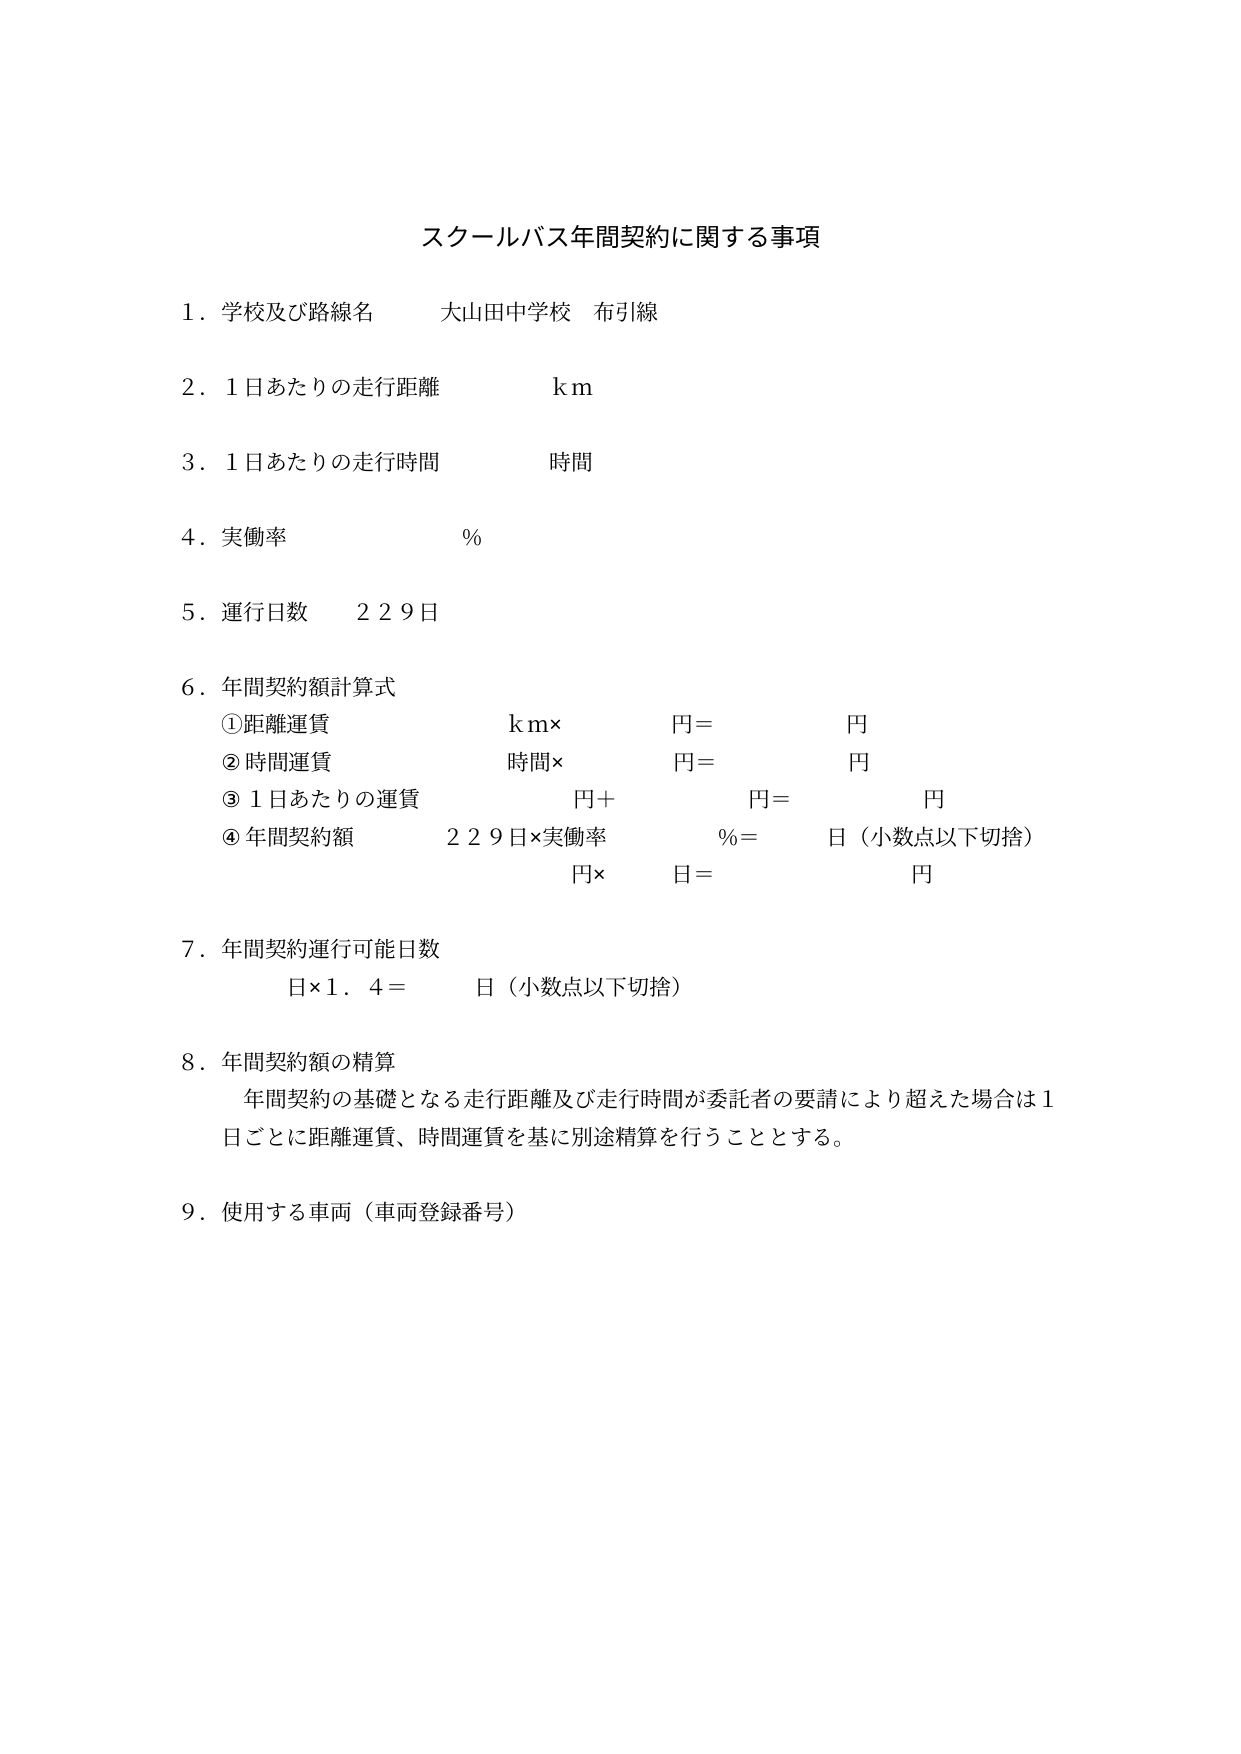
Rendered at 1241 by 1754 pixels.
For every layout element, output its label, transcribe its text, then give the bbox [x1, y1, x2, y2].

text 日×１．４＝ 日（小数点以下切捨） [177, 967, 1063, 1004]
text １．学校及び路線名 大山田中学校 布引線 [177, 292, 1063, 329]
text 年間契約の基礎となる走行距離及び走行時間が委託者の要請により超えた場合は１日ごとに距離運賃、時間運賃を基に別途精算を行うこととする。 [221, 1079, 1063, 1154]
text スクールバス年間契約に関する事項 [177, 217, 1063, 254]
text ６．年間契約額計算式 [177, 667, 1063, 704]
text ８．年間契約額の精算 [177, 1042, 1063, 1079]
text ４．実働率 ％ [177, 517, 1063, 554]
text ②時間運賃 時間× 円＝ 円 [177, 742, 1063, 779]
text ３．１日あたりの走行時間 時間 [177, 442, 1063, 479]
text ③１日あたりの運賃 円＋ 円＝ 円 [177, 779, 1063, 817]
text ９．使用する車両（車両登録番号） [177, 1192, 1063, 1229]
text ７．年間契約運行可能日数 [177, 929, 1063, 967]
text ５．運行日数 ２２９日 [177, 592, 1063, 629]
text ④年間契約額 ２２９日×実働率 ％＝ 日（小数点以下切捨） [177, 817, 1063, 854]
text ２．１日あたりの走行距離 ｋｍ [177, 367, 1063, 404]
text 円× 日＝ 円 [177, 854, 1063, 892]
text ①距離運賃 ｋｍ× 円＝ 円 [177, 704, 1063, 742]
